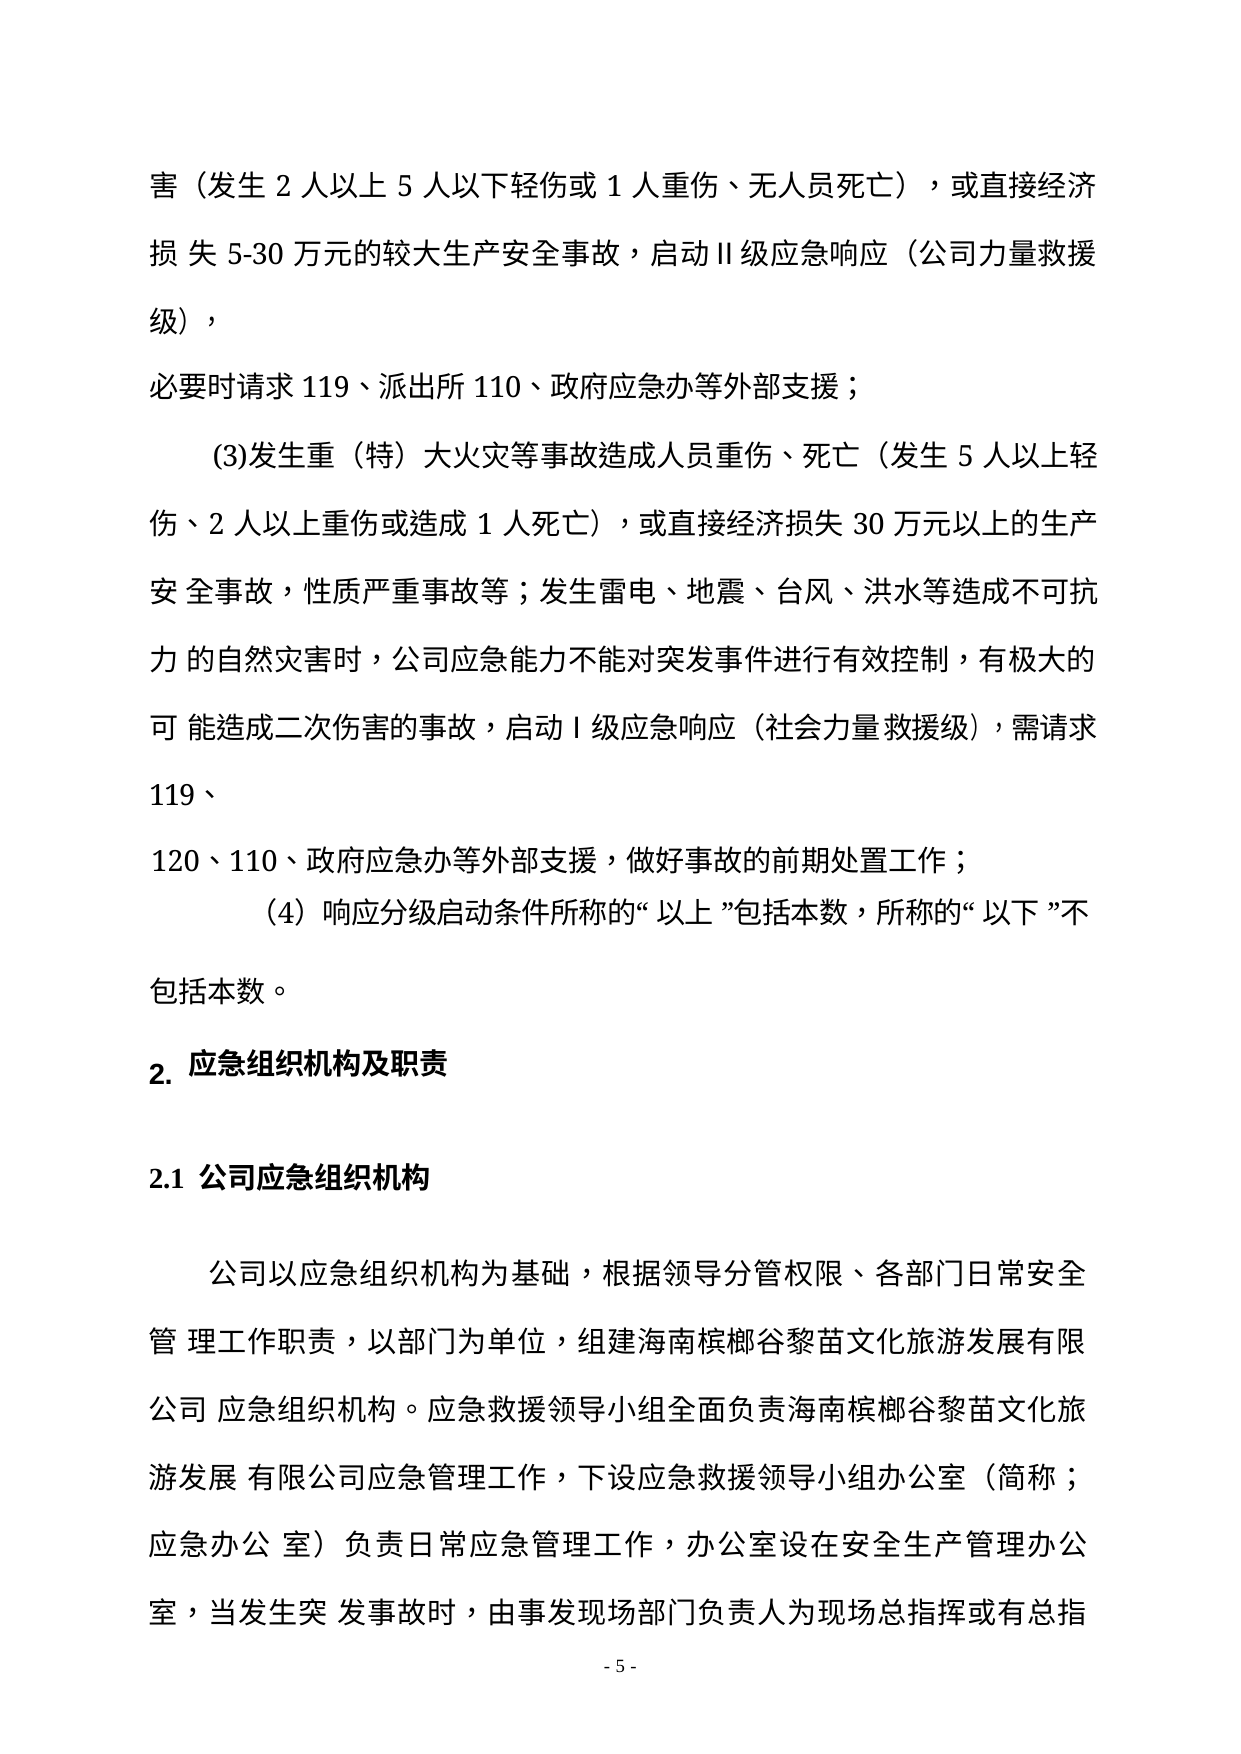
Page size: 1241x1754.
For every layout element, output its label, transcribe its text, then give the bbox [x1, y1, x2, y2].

text 120、110、政府应急办等外部支援，做好事故的前期处置工作； [151, 842, 1099, 878]
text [149, 1253, 1089, 1632]
text 必要时请求 119、派出所 110、政府应急办等外部支援； [149, 369, 1099, 405]
text 2. 应急组织机构及职责 [148, 1067, 1099, 1159]
text 包括本数。 [149, 974, 1099, 1010]
text （4）响应分级启动条件所称的“ 以上 ”包括本数，所称的“ 以下 ”不 [148, 909, 1089, 974]
text 害（发生 2 人以上 5 人以下轻伤或 1 人重伤、无人员死亡），或直接经济损 失 5-30 万元的较大生产安全事故，启动Ⅱ级应急响应（公司力量救援级）， [149, 166, 1097, 341]
text 2.1 公司应急组织机构 [148, 1159, 1099, 1196]
text (3)发生重（特）大火灾等事故造成人员重伤、死亡（发生 5 人以上轻 伤、2 人以上重伤或造成 1 人死亡），或直接经济损失 30 万元以上的生产安 全事故，性质严重事故等；发生雷电、地震、台风、洪水等造成不可抗力 的自然灾害时，公司应急能力不能对突发事件进行有效控制，有极大的可 能造成二次伤害的事故，启动Ⅰ级应急响应（社会力量救援级），需请求 119、 [149, 436, 1099, 814]
